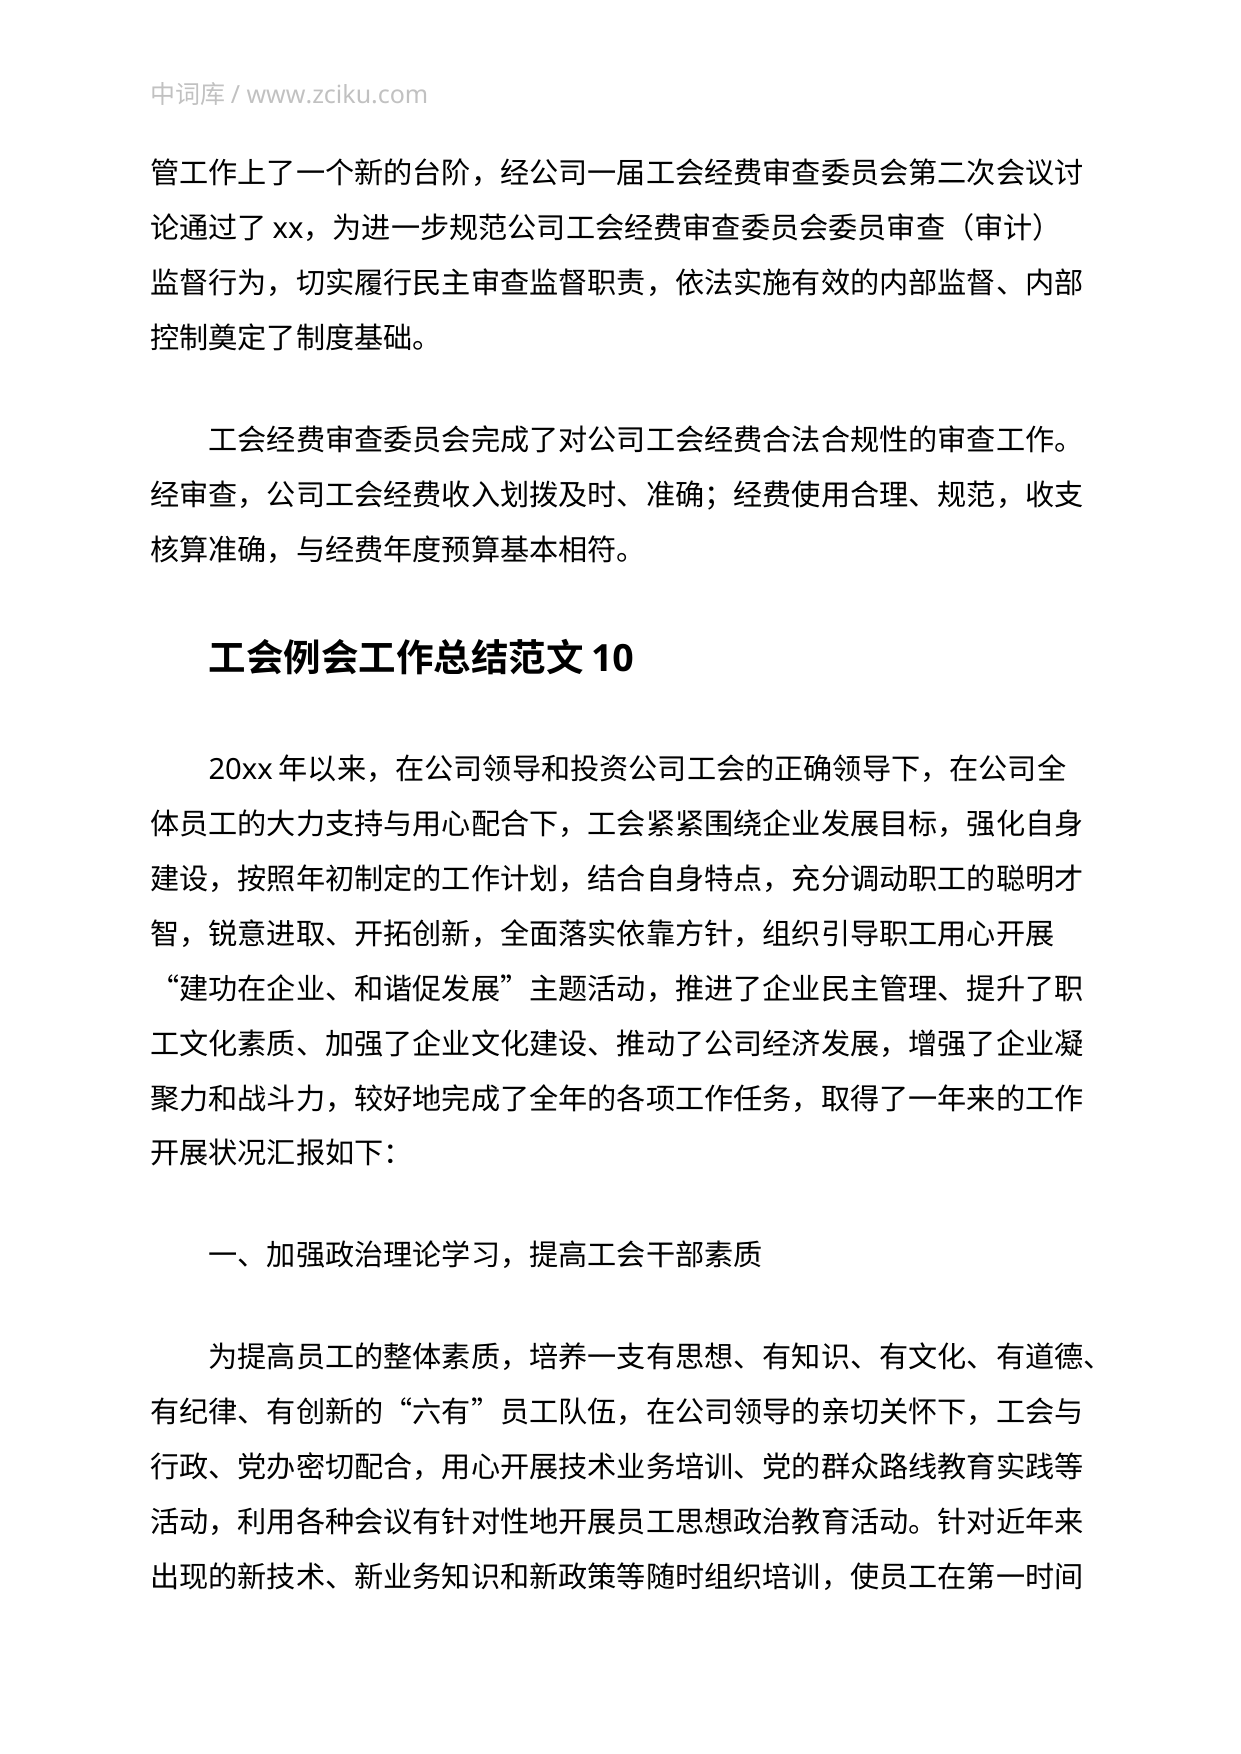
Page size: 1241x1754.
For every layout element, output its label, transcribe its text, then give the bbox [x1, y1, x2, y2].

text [150, 150, 1090, 357]
text 一、加强政治理论学习，提高工会干部素质 [150, 1232, 1090, 1274]
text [150, 1334, 1090, 1596]
text 20xx年以来，在公司领导和投资公司工会的正确领导下，在公司全体员工的大力支持与用心配合下，工会紧紧围绕企业发展目标，强化自身建设，按照年初制定的工作计划，结合自身特点，充分调动职工的聪明才智，锐意进取、开拓创新，全面落实依靠方针，组织引导职工用心开展“建功在企业、和谐促发展”主题活动，推进了企业民主管理、提升了职工文化素质、加强了企业文化建设、推动了公司经济发展，增强了企业凝聚力和战斗力，较好地完成了全年的各项工作任务，取得了一年来的工作开展状况汇报如下： [150, 746, 1090, 1172]
text 工会经费审查委员会完成了对公司工会经费合法合规性的审查工作。经审查，公司工会经费收入划拨及时、准确；经费使用合理、规范，收支核算准确，与经费年度预算基本相符。 [150, 417, 1090, 569]
text 工会例会工作总结范文10 [150, 628, 1090, 683]
